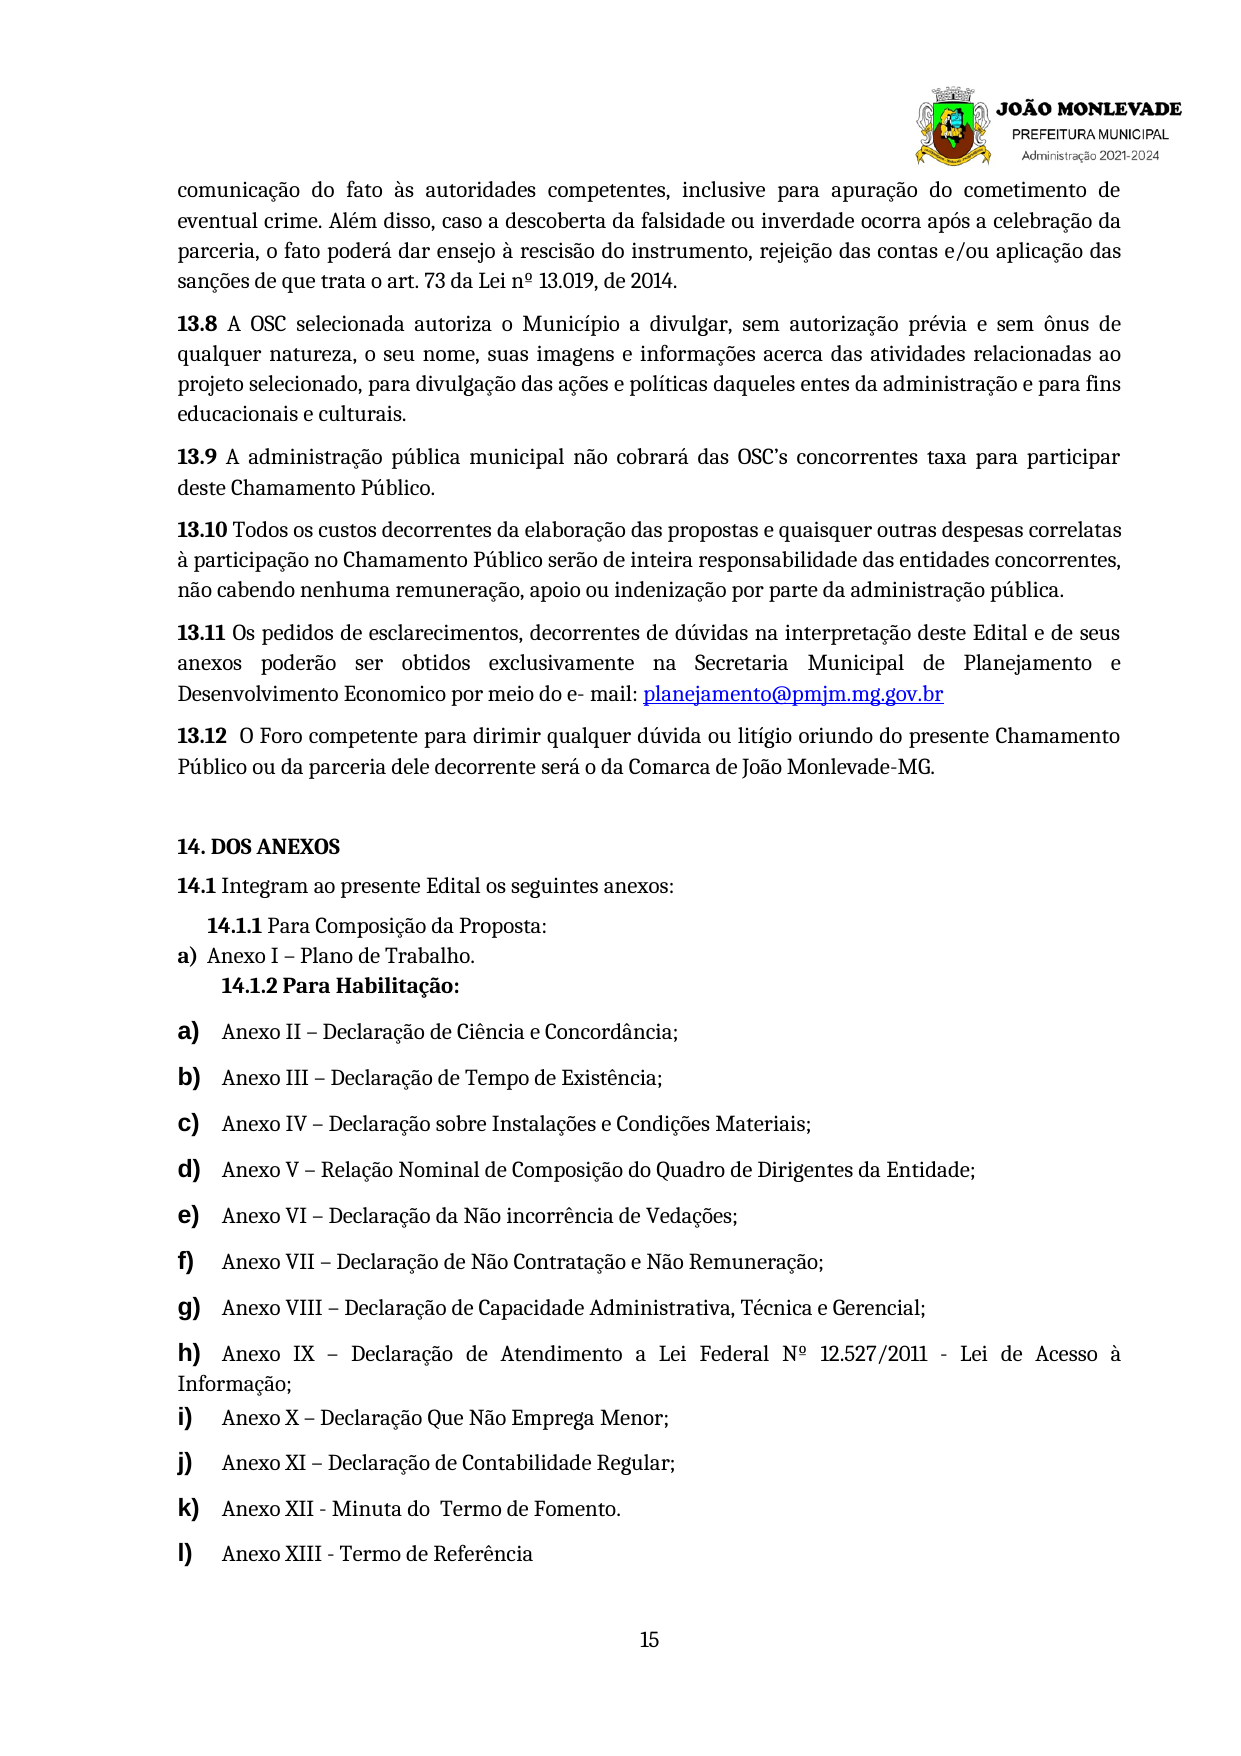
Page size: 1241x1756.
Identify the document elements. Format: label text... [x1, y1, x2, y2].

list Anexo VI – Declaração da Não incorrência de Vedações; [177, 1200, 1122, 1229]
list 13.10 Todos os custos decorrentes da elaboração das propostas e quaisquer outras despesas correlatas à participação no Chamamento Público serão de inteira responsabilidade das entidades concorrentes, não cabendo nenhuma remuneração, apoio ou indenização por parte da administração pública. [177, 517, 1122, 604]
list Anexo V – Relação Nominal de Composição do Quadro de Dirigentes da Entidade; [177, 1154, 1122, 1183]
list 13.8 A OSC selecionada autoriza o Município a divulgar, sem autorização prévia e sem ônus de qualquer natureza, o seu nome, suas imagens e informações acerca das atividades relacionadas ao projeto selecionado, para divulgação das ações e políticas daqueles entes da administração e para fins educacionais e culturais. [177, 311, 1122, 428]
list Anexo XIII - Termo de Referência [177, 1538, 1122, 1568]
list Anexo II – Declaração de Ciência e Concordância; [177, 1016, 1122, 1045]
list 13.11 Os pedidos de esclarecimentos, decorrentes de dúvidas na interpretação deste Edital e de seus anexos poderão ser obtidos exclusivamente na Secretaria Municipal de Planejamento e Desenvolvimento Economico por meio do e- mail: planejamento@pmjm.mg.gov.br [177, 620, 1122, 707]
text 14.1.1 Para Composição da Proposta: [177, 913, 1122, 939]
picture [911, 82, 1188, 170]
list Anexo I – Plano de Trabalho. [177, 943, 1122, 969]
list Anexo VII – Declaração de Não Contratação e Não Remuneração; [177, 1246, 1122, 1275]
list Anexo IX – Declaração de Atendimento a Lei Federal Nº 12.527/2011 - Lei de Acesso à Informação; [177, 1338, 1122, 1398]
list Anexo XI – Declaração de Contabilidade Regular; [177, 1447, 1122, 1476]
list Anexo XII - Minuta do Termo de Fomento. [177, 1493, 1122, 1522]
list 13.9 A administração pública municipal não cobrará das OSC’s concorrentes taxa para participar deste Chamamento Público. [177, 444, 1122, 501]
subtitle 14.1.2 Para Habilitação: [177, 973, 1122, 999]
list Anexo III – Declaração de Tempo de Existência; [177, 1062, 1122, 1091]
text 13.12 O Foro competente para dirimir qualquer dúvida ou litígio oriundo do presente Chamamento Público ou da parceria dele decorrente será o da Comarca de João Monlevade-MG. [177, 723, 1122, 780]
list Anexo X – Declaração Que Não Emprega Menor; [177, 1402, 1122, 1431]
list Anexo IV – Declaração sobre Instalações e Condições Materiais; [177, 1108, 1122, 1137]
text 14.1 Integram ao presente Edital os seguintes anexos: [177, 873, 1122, 899]
text 14. DOS ANEXOS [177, 834, 1122, 860]
list Anexo VIII – Declaração de Capacidade Administrativa, Técnica e Gerencial; [177, 1292, 1122, 1321]
